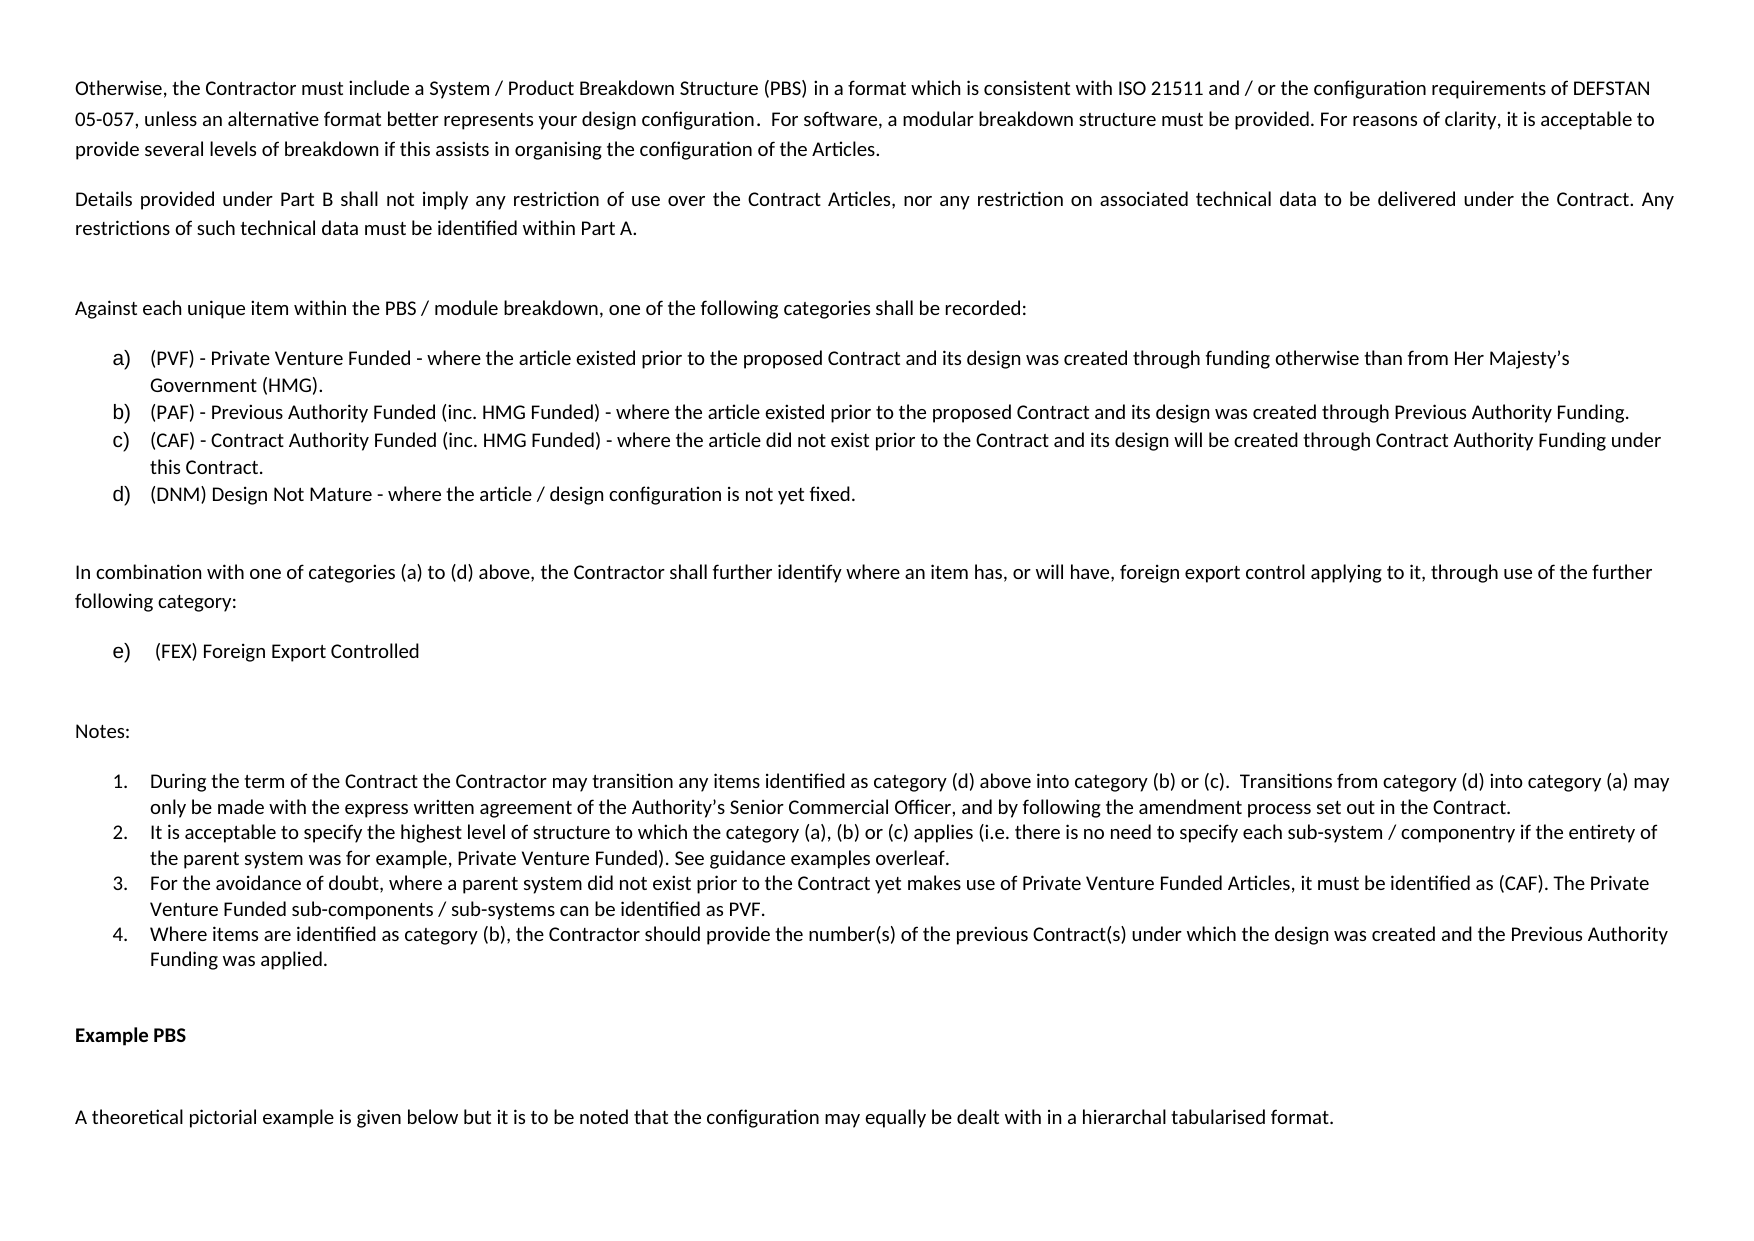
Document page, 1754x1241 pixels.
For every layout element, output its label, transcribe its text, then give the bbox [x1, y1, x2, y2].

text Notes: [75, 719, 1679, 744]
list (DNM) Design Not Mature - where the article / design configuration is not yet fixed. [112, 482, 1679, 507]
list (CAF) - Contract Authority Funded (inc. HMG Funded) - where the article did not exist prior to the Contract and its design will be created through Contract Authority Funding under this Contract. [112, 427, 1679, 480]
text Example PBS [75, 1022, 1679, 1047]
list (PVF) - Private Venture Funded - where the article existed prior to the proposed Contract and its design was created through funding otherwise than from Her Majesty’s Government (HMG). [112, 345, 1679, 397]
list Where items are identified as category (b), the Contractor should provide the number(s) of the previous Contract(s) under which the design was created and the Previous Authority Funding was applied. [112, 921, 1679, 972]
text Against each unique item within the PBS / module breakdown, one of the following categories shall be recorded: [75, 266, 1679, 320]
list During the term of the Contract the Contractor may transition any items identified as category (d) above into category (b) or (c). Transitions from category (d) into category (a) may only be made with the express written agreement of the Authority’s Senior Commercial Officer, and by following the amendment process set out in the Contract. [112, 769, 1679, 819]
list (PAF) - Previous Authority Funded (inc. HMG Funded) - where the article existed prior to the proposed Contract and its design was created through Previous Authority Funding. [112, 399, 1679, 425]
text A theoretical pictorial example is given below but it is to be noted that the configuration may equally be dealt with in a hierarchal tabularised format. [75, 1104, 1679, 1129]
list Details provided under Part B shall not imply any restriction of use over the Contract Articles, nor any restriction on associated technical data to be delivered under the Contract. Any restrictions of such technical data must be identified within Part A. [75, 186, 1679, 241]
list For the avoidance of doubt, where a parent system did not exist prior to the Contract yet makes use of Private Venture Funded Articles, it must be identified as (CAF). The Private Venture Funded sub-components / sub-systems can be identified as PVF. [112, 870, 1679, 921]
list (FEX) Foreign Export Controlled [112, 638, 1679, 664]
list It is acceptable to specify the highest level of structure to which the category (a), (b) or (c) applies (i.e. there is no need to specify each sub-system / componentry if the entirety of the parent system was for example, Private Venture Funded). See guidance examples overleaf. [112, 819, 1679, 870]
text In combination with one of categories (a) to (d) above, the Contractor shall further identify where an item has, or will have, foreign export control applying to it, through use of the further following category: [75, 559, 1679, 614]
text Otherwise, the Contractor must include a System / Product Breakdown Structure (PBS) in a format which is consistent with ISO 21511 and / or the configuration requirements of DEFSTAN 05-057, unless an alternative format better represents your design configuration. For software, a modular breakdown structure must be provided. For reasons of clarity, it is acceptable to provide several levels of breakdown if this assists in organising the configuration of the Articles. [75, 75, 1679, 162]
